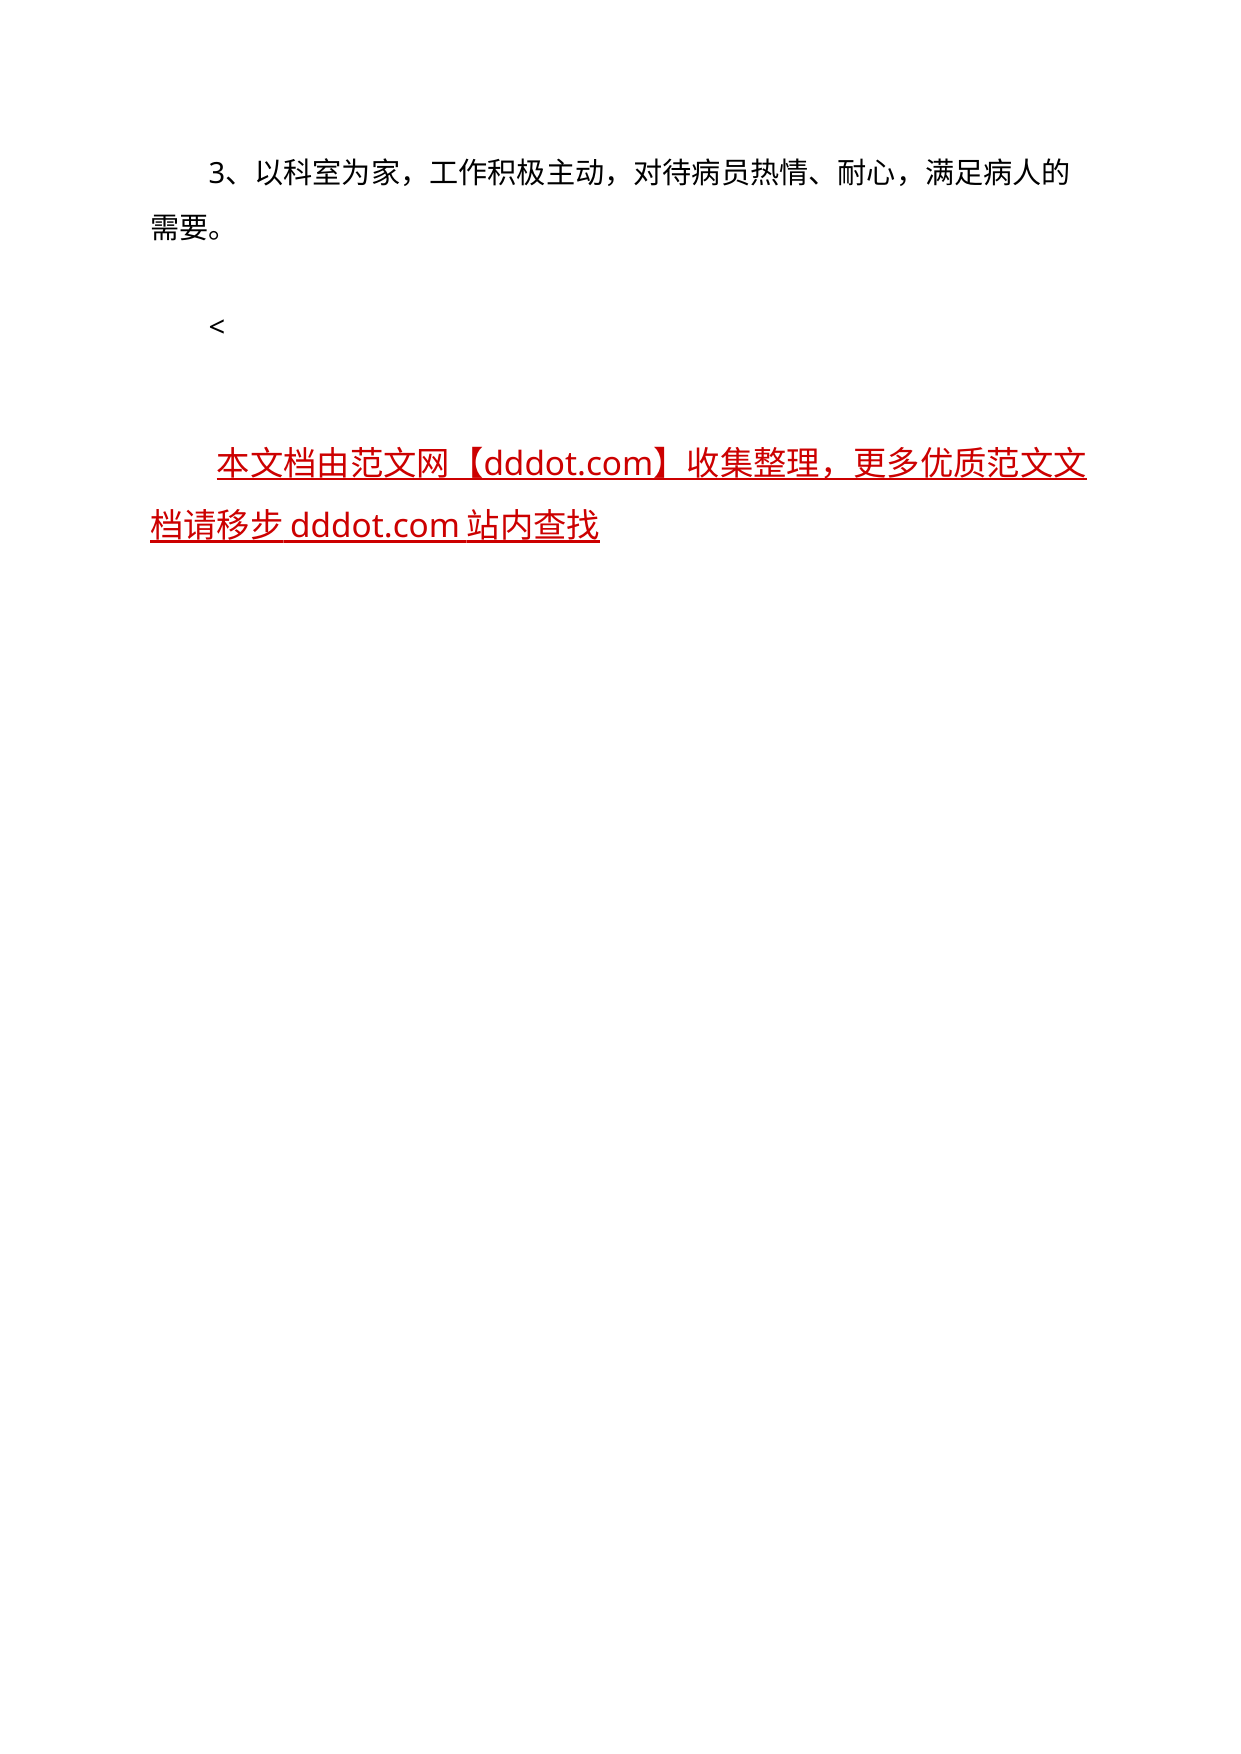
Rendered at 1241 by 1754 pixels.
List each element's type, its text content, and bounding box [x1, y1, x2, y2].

text 3、以科室为家，工作积极主动，对待病员热情、耐心，满足病人的需要。 [150, 150, 1090, 247]
text 本文档由范文网【dddot.com】收集整理，更多优质范文文档请移步dddot.com站内查找 [150, 436, 1090, 548]
text < [150, 307, 1090, 346]
